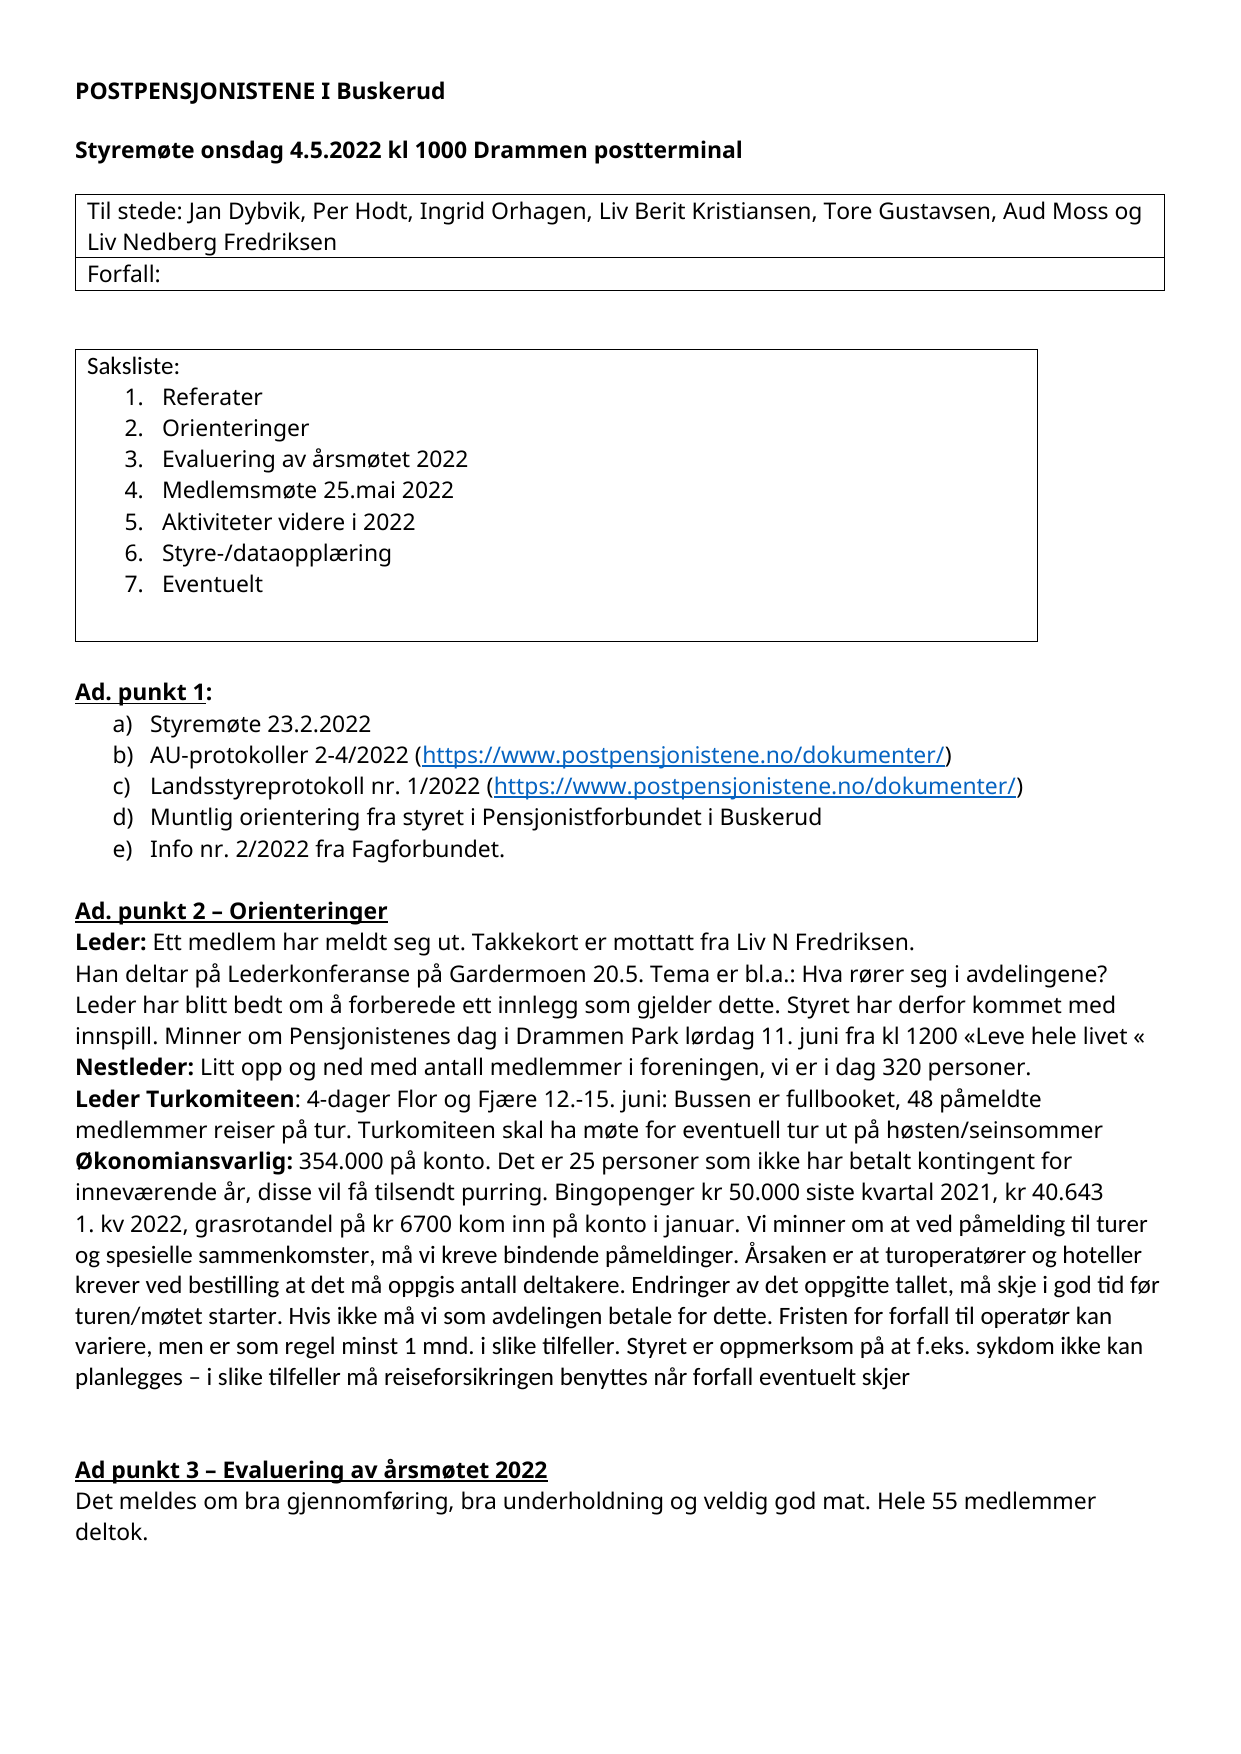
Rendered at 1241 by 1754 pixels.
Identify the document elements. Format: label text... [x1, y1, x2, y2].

table_cell Forfall: [76, 258, 1164, 289]
list Styremøte 23.2.2022 [112, 707, 1165, 739]
text POSTPENSJONISTENE I Buskerud [75, 75, 1165, 106]
table_header Saksliste: Referater Orienteringer Evaluering av årsmøtet 2022 Medlemsmøte 25.mai 2022 Aktiviteter videre i 2022 Styre-/dataopplæring Eventuelt [76, 350, 1037, 641]
text Leder: Ett medlem har meldt seg ut. Takkekort er mottatt fra Liv N Fredriksen. [75, 926, 1165, 957]
text Styremøte onsdag 4.5.2022 kl 1000 Drammen postterminal [75, 134, 1165, 166]
table_header Til stede: Jan Dybvik, Per Hodt, Ingrid Orhagen, Liv Berit Kristiansen, Tore Gustavsen, Aud Moss og Liv Nedberg Fredriksen [76, 195, 1164, 257]
list Info nr. 2/2022 fra Fagforbundet. [112, 832, 1165, 864]
list AU-protokoller 2-4/2022 (https://www.postpensjonistene.no/dokumenter/) [112, 739, 1165, 770]
text 1. kv 2022, grasrotandel på kr 6700 kom inn på konto i januar. Vi minner om at ved påmelding til turer og spesielle sammenkomster, må vi kreve bindende påmeldinger. Årsaken er at turoperatører og hoteller krever ved bestilling at det må oppgis antall deltakere. Endringer av det oppgitte tallet, må skje i god tid før turen/møtet starter. Hvis ikke må vi som avdelingen betale for dette. Fristen for forfall til operatør kan variere, men er som regel minst 1 mnd. i slike tilfeller. Styret er oppmerksom på at f.eks. sykdom ikke kan planlegges – i slike tilfeller må reiseforsikringen benyttes når forfall eventuelt skjer [75, 1207, 1165, 1391]
text Det meldes om bra gjennomføring, bra underholdning og veldig god mat. Hele 55 medlemmer deltok. [75, 1485, 1165, 1548]
list Landsstyreprotokoll nr. 1/2022 (https://www.postpensjonistene.no/dokumenter/) [112, 770, 1165, 801]
text Ad punkt 3 – Evaluering av årsmøtet 2022 [75, 1454, 1165, 1485]
text Ad. punkt 2 – Orienteringer [75, 895, 1165, 926]
text Nestleder: Litt opp og ned med antall medlemmer i foreningen, vi er i dag 320 personer. [75, 1051, 1165, 1082]
text Han deltar på Lederkonferanse på Gardermoen 20.5. Tema er bl.a.: Hva rører seg i avdelingene? Leder har blitt bedt om å forberede ett innlegg som gjelder dette. Styret har derfor kommet med innspill. Minner om Pensjonistenes dag i Drammen Park lørdag 11. juni fra kl 1200 «Leve hele livet « [75, 957, 1165, 1051]
text Ad. punkt 1: [75, 676, 1165, 707]
list Muntlig orientering fra styret i Pensjonistforbundet i Buskerud [112, 801, 1165, 832]
text Økonomiansvarlig: 354.000 på konto. Det er 25 personer som ikke har betalt kontingent for inneværende år, disse vil få tilsendt purring. Bingopenger kr 50.000 siste kvartal 2021, kr 40.643 [75, 1145, 1165, 1207]
text Leder Turkomiteen: 4-dager Flor og Fjære 12.-15. juni: Bussen er fullbooket, 48 påmeldte medlemmer reiser på tur. Turkomiteen skal ha møte for eventuell tur ut på høsten/seinsommer [75, 1082, 1165, 1145]
